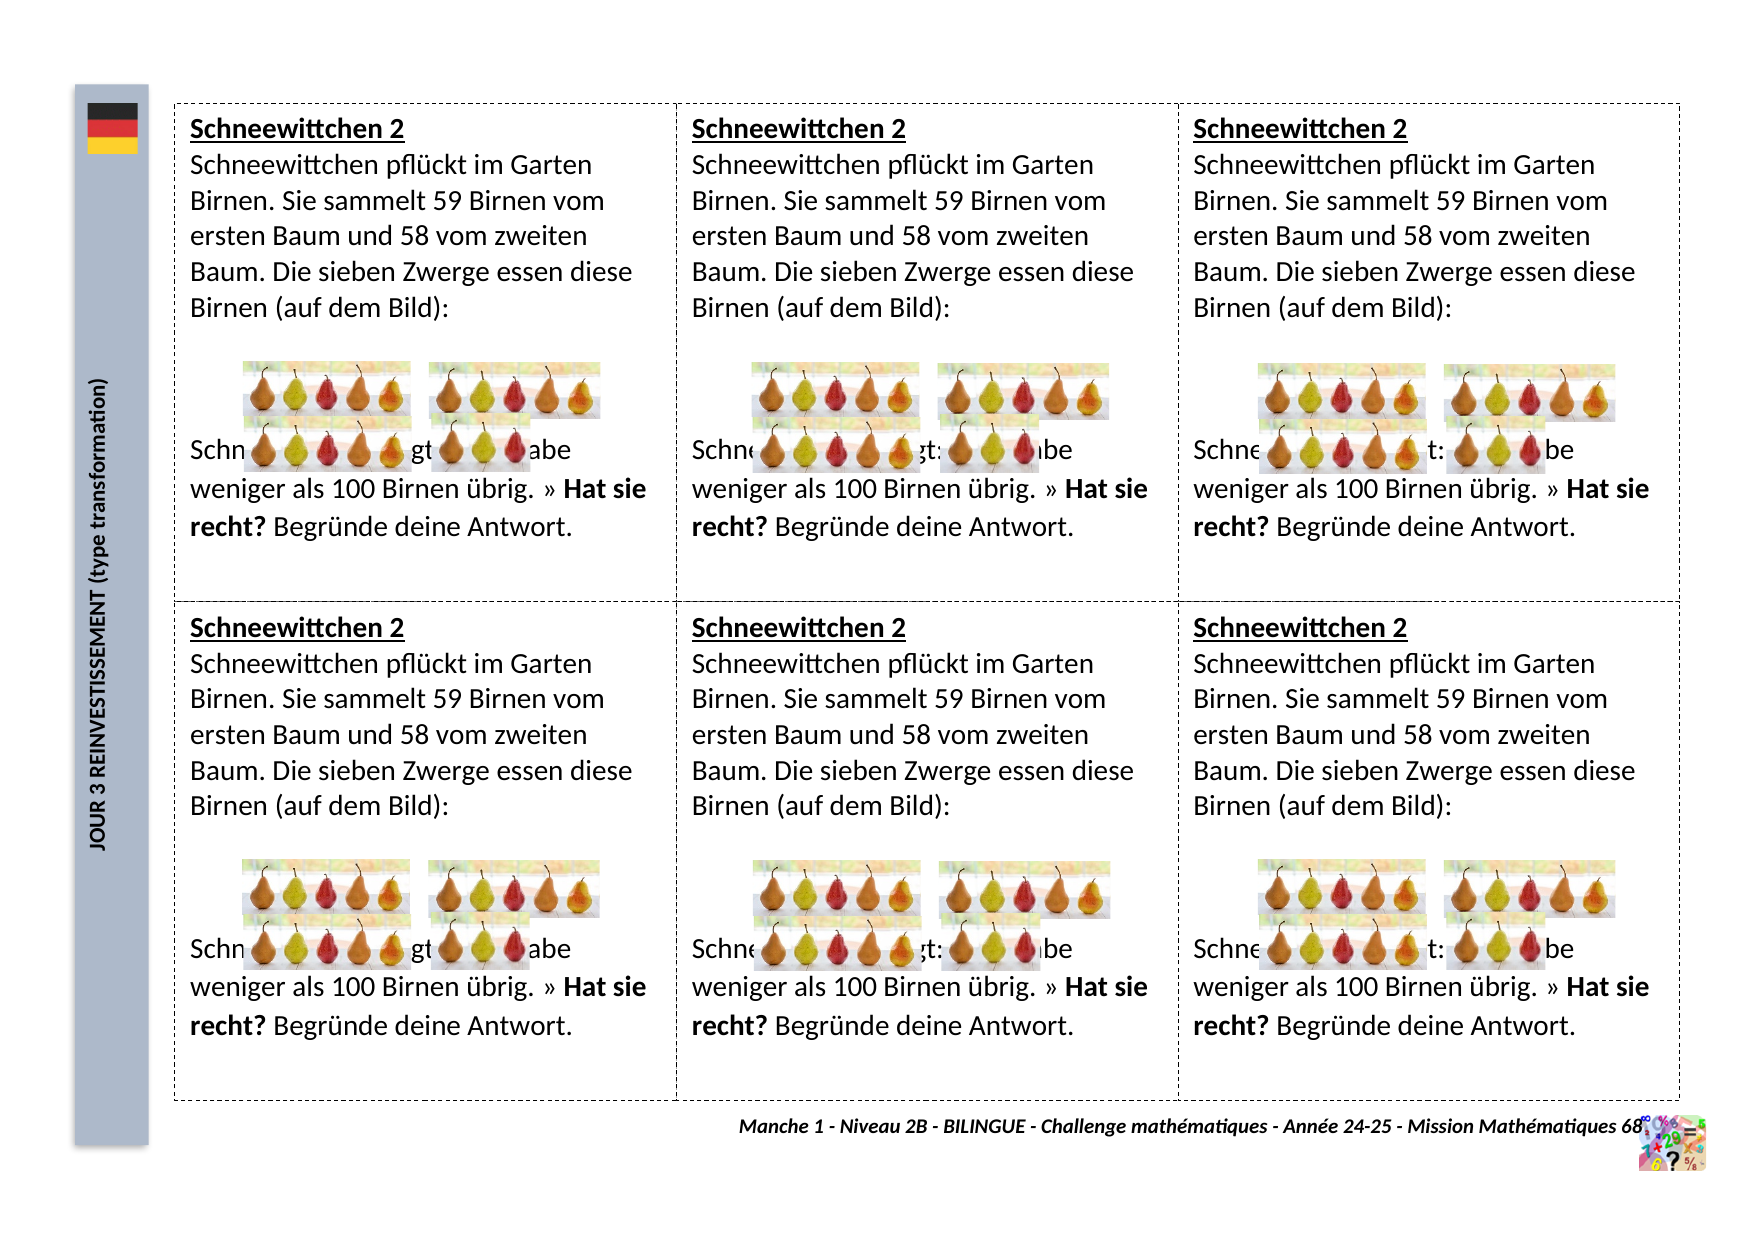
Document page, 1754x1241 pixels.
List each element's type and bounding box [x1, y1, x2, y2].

picture [242, 859, 412, 970]
picture [751, 362, 921, 473]
picture [752, 860, 922, 971]
picture [1257, 363, 1427, 474]
picture [938, 861, 1111, 971]
picture [242, 361, 412, 472]
picture [87, 103, 138, 154]
picture [937, 363, 1110, 473]
picture [428, 860, 600, 970]
picture [1443, 364, 1616, 474]
picture [1443, 860, 1616, 970]
picture [1257, 859, 1427, 970]
picture [1639, 1115, 1707, 1171]
picture [428, 362, 601, 472]
